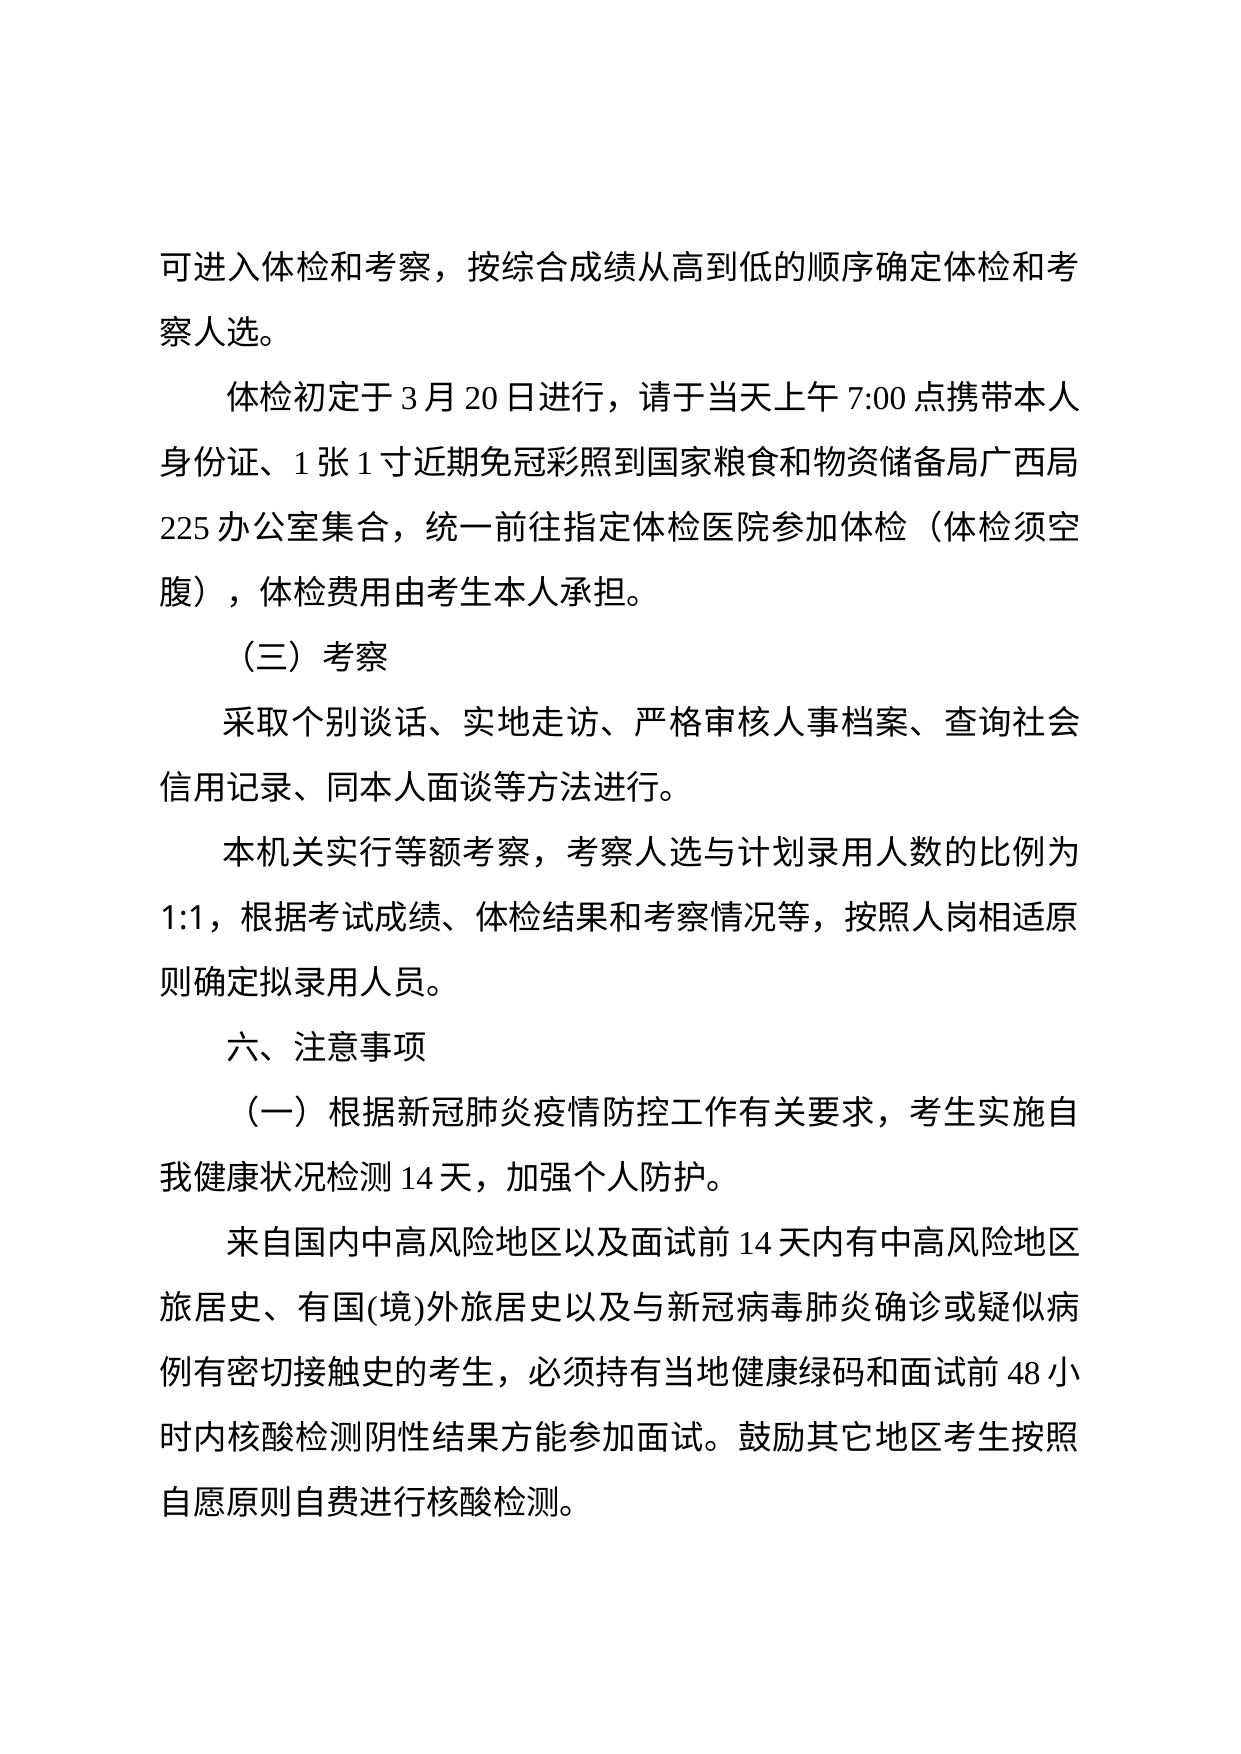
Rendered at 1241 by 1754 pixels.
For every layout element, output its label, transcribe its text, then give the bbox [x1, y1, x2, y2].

text （一）根据新冠肺炎疫情防控工作有关要求，考生实施自我健康状况检测14天，加强个人防护。 [159, 1078, 1081, 1208]
text 采取个别谈话、实地走访、严格审核人事档案、查询社会信用记录、同本人面谈等方法进行。 [159, 688, 1081, 818]
text （三）考察 [159, 623, 1081, 688]
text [159, 233, 1081, 363]
text 本机关实行等额考察，考察人选与计划录用人数的比例为1:1，根据考试成绩、体检结果和考察情况等，按照人岗相适原则确定拟录用人员。 [159, 818, 1081, 1013]
text 来自国内中高风险地区以及面试前14天内有中高风险地区旅居史、有国(境)外旅居史以及与新冠病毒肺炎确诊或疑似病例有密切接触史的考生，必须持有当地健康绿码和面试前48小时内核酸检测阴性结果方能参加面试。鼓励其它地区考生按照自愿原则自费进行核酸检测。 [159, 1208, 1081, 1533]
text 六、注意事项 [159, 1013, 1081, 1078]
text 体检初定于3月20日进行，请于当天上午7:00点携带本人身份证、1张1寸近期免冠彩照到国家粮食和物资储备局广西局225办公室集合，统一前往指定体检医院参加体检（体检须空腹），体检费用由考生本人承担。 [159, 363, 1081, 623]
